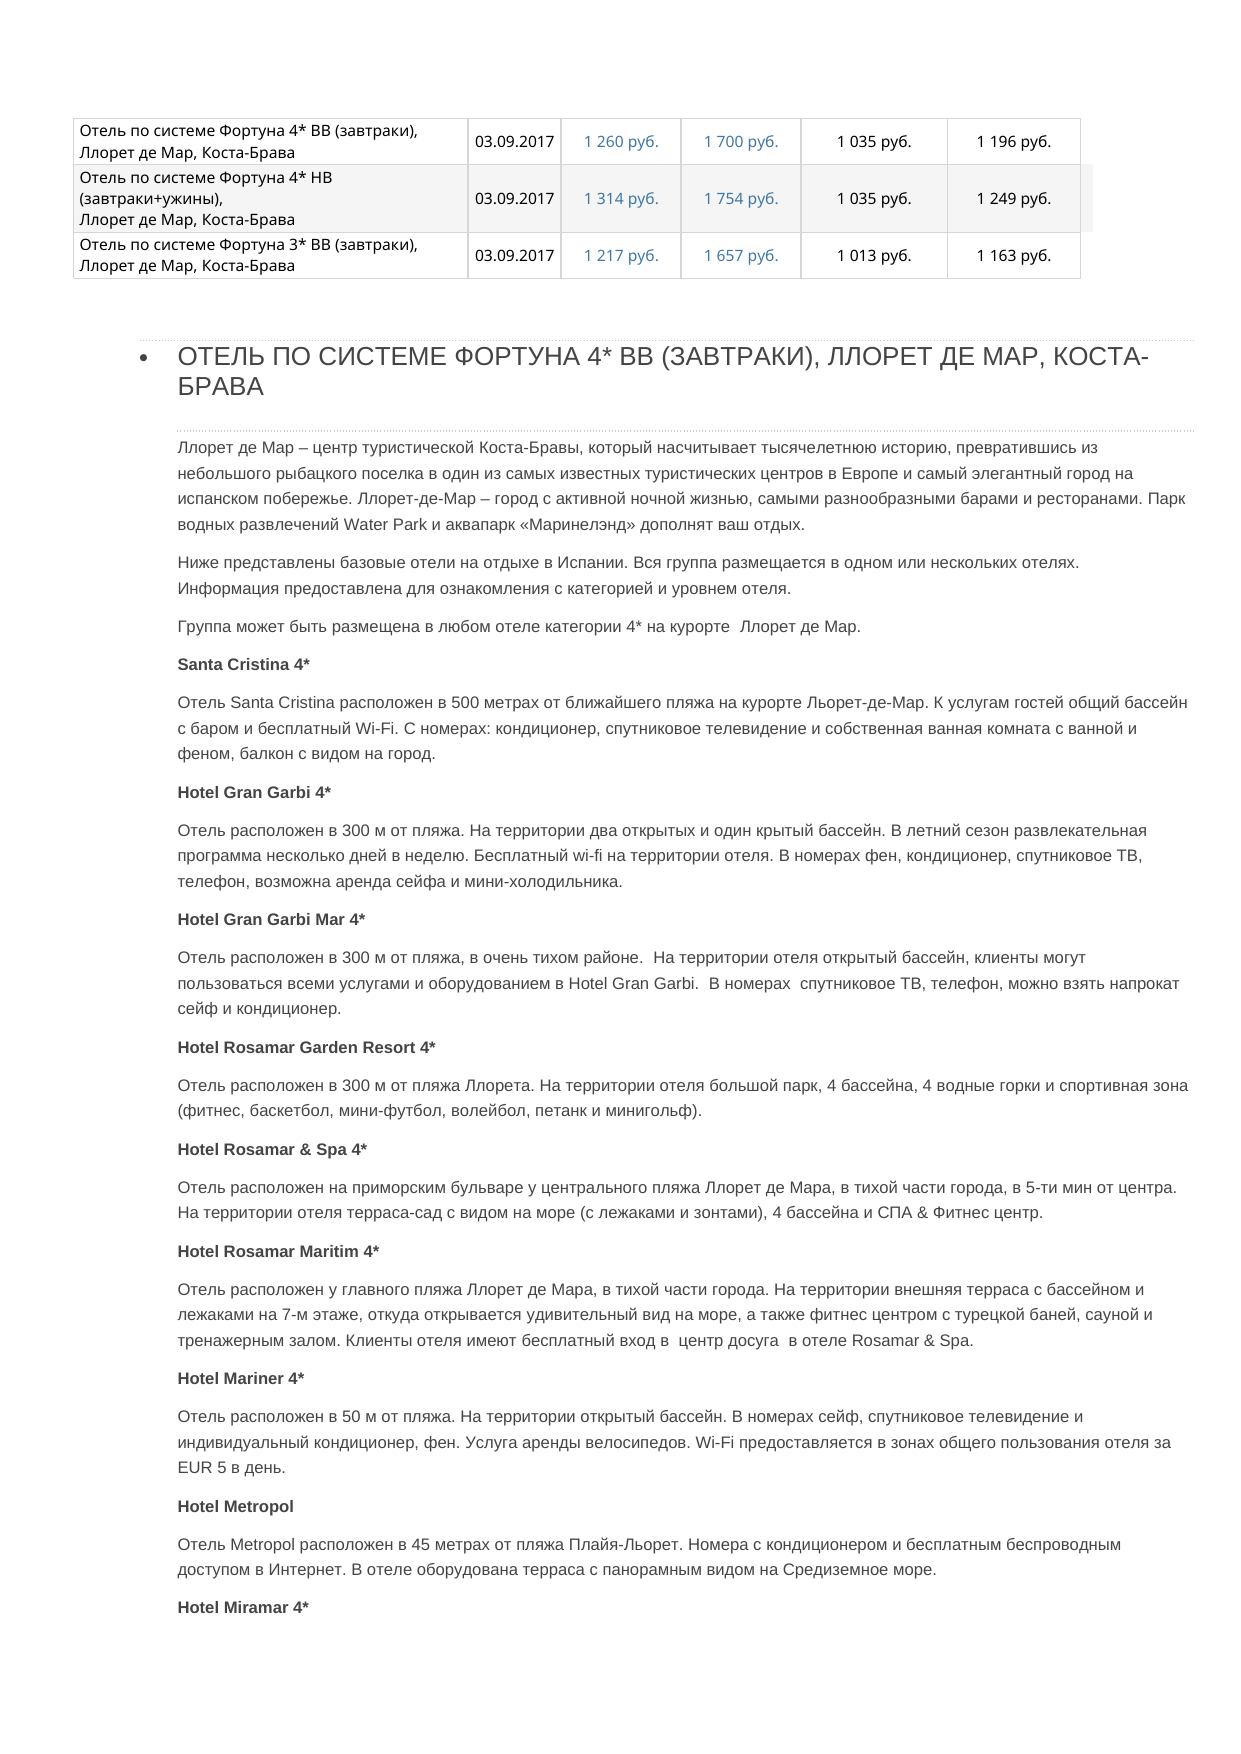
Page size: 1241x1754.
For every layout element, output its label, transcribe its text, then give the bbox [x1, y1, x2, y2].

table_cell 1 700 руб. [682, 119, 800, 164]
table_cell 03.09.2017 [469, 119, 560, 164]
table_cell 1 260 руб. [562, 119, 680, 164]
table_cell 1 196 руб. [948, 119, 1080, 164]
text Отель расположен в 300 м от пляжа, в очень тихом районе. На территории отеля открытый бассейн, клиенты могут пользоваться всеми услугами и оборудованием в Hotel Gran Garbi. В номерах спутниковое ТВ, телефон, можно взять напрокат сейф и кондиционер. [177, 940, 1196, 1018]
list ОТЕЛЬ ПО СИСТЕМЕ ФОРТУНА 4* BB (ЗАВТРАКИ), ЛЛОРЕТ ДЕ МАР, КОСТА-БРАВА [140, 340, 1196, 401]
table_cell Отель по системе Фортуна 3* BB (завтраки), Ллорет де Мар, Коста-Брава [74, 233, 467, 278]
text Отель расположен у главного пляжа Ллорет де Мара, в тихой части города. На территории внешняя терраса с бассейном и лежаками на 7-м этаже, откуда открывается удивительный вид на море, а также фитнес центром с турецкой баней, сауной и тренажерным залом. Клиенты отеля имеют бесплатный вход в центр досуга в отеле Rosamar & Spa. [177, 1272, 1196, 1350]
text Hotel Gran Garbi Mar 4* [177, 902, 1196, 929]
table_cell 1 314 руб. [562, 165, 680, 232]
text Отель расположен в 300 м от пляжа Ллорета. На территории отеля большой парк, 4 бассейна, 4 водные горки и спортивная зона (фитнес, баскетбол, мини-футбол, волейбол, петанк и минигольф). [177, 1068, 1196, 1120]
text Отель Metropol расположен в 45 метрах от пляжа Плайя-Льорет. Номера с кондиционером и бесплатным беспроводным доступом в Интернет. В отеле оборудована терраса с панорамным видом на Средиземное море. [177, 1527, 1196, 1579]
table_cell 1 163 руб. [948, 233, 1080, 278]
table_cell 1 035 руб. [802, 119, 947, 164]
table_cell Отель по системе Фортуна 4* HB (завтраки+ужины), Ллорет де Мар, Коста-Брава [74, 165, 467, 232]
text Hotel Miramar 4* [177, 1590, 1196, 1617]
text Hotel Rosamar Garden Resort 4* [177, 1029, 1196, 1057]
text Отель расположен на приморским бульваре у центрального пляжа Ллорет де Мара, в тихой части города, в 5-ти мин от центра. На территории отеля терраса-сад с видом на море (с лежаками и зонтами), 4 бассейна и СПА & Фитнес центр. [177, 1170, 1196, 1222]
table_cell Отель по системе Фортуна 4* BB (завтраки), Ллорет де Мар, Коста-Брава [74, 119, 467, 164]
table_cell 03.09.2017 [469, 233, 560, 278]
text Hotel Gran Garbi 4* [177, 774, 1196, 802]
table_cell 1 217 руб. [562, 233, 680, 278]
table_cell 1 657 руб. [682, 233, 800, 278]
text Группа может быть размещена в любом отеле категории 4* на курорте Ллорет де Мар. [177, 609, 1196, 636]
table_cell 1 035 руб. [802, 165, 947, 232]
table_cell 1 013 руб. [802, 233, 947, 278]
text Ллорет де Мар – центр туристической Коста-Бравы, который насчитывает тысячелетнюю историю, превратившись из небольшого рыбацкого поселка в один из самых известных туристических центров в Европе и самый элегантный город на испанском побережье. Ллорет-де-Мар – город с активной ночной жизнью, самыми разнообразными барами и ресторанами. Парк водных развлечений Water Park и аквапарк «Маринелэнд» дополнят ваш отдых. [177, 430, 1196, 534]
table_cell 1 249 руб. [948, 165, 1080, 232]
text Santa Cristina 4* [177, 647, 1196, 674]
text Hotel Mariner 4* [177, 1361, 1196, 1388]
text Hotel Rosamar Maritim 4* [177, 1233, 1196, 1261]
text Hotel Metropol [177, 1488, 1196, 1516]
table_cell 03.09.2017 [469, 165, 560, 232]
text Отель расположен в 300 м от пляжа. На территории два открытых и один крытый бассейн. В летний сезон развлекательная программа несколько дней в неделю. Бесплатный wi-fi на территории отеля. В номерах фен, кондиционер, спутниковое ТВ, телефон, возможна аренда сейфа и мини-холодильника. [177, 813, 1196, 891]
text Ниже представлены базовые отели на отдыхе в Испании. Вся группа размещается в одном или нескольких отелях. Информация предоставлена для ознакомления с категорией и уровнем отеля. [177, 545, 1196, 598]
text Отель Santa Cristina расположен в 500 метрах от ближайшего пляжа на курорте Льорет-де-Мар. К услугам гостей общий бассейн с баром и бесплатный Wi-Fi. С номерах: кондиционер, спутниковое телевидение и собственная ванная комната с ванной и феном, балкон с видом на город. [177, 685, 1196, 763]
text Hotel Rosamar & Spa 4* [177, 1131, 1196, 1158]
table_cell 1 754 руб. [682, 165, 800, 232]
text Отель расположен в 50 м от пляжа. На территории открытый бассейн. В номерах сейф, спутниковое телевидение и индивидуальный кондиционер, фен. Услуга аренды велосипедов. Wi-Fi предоставляется в зонах общего пользования отеля за EUR 5 в день. [177, 1399, 1196, 1477]
